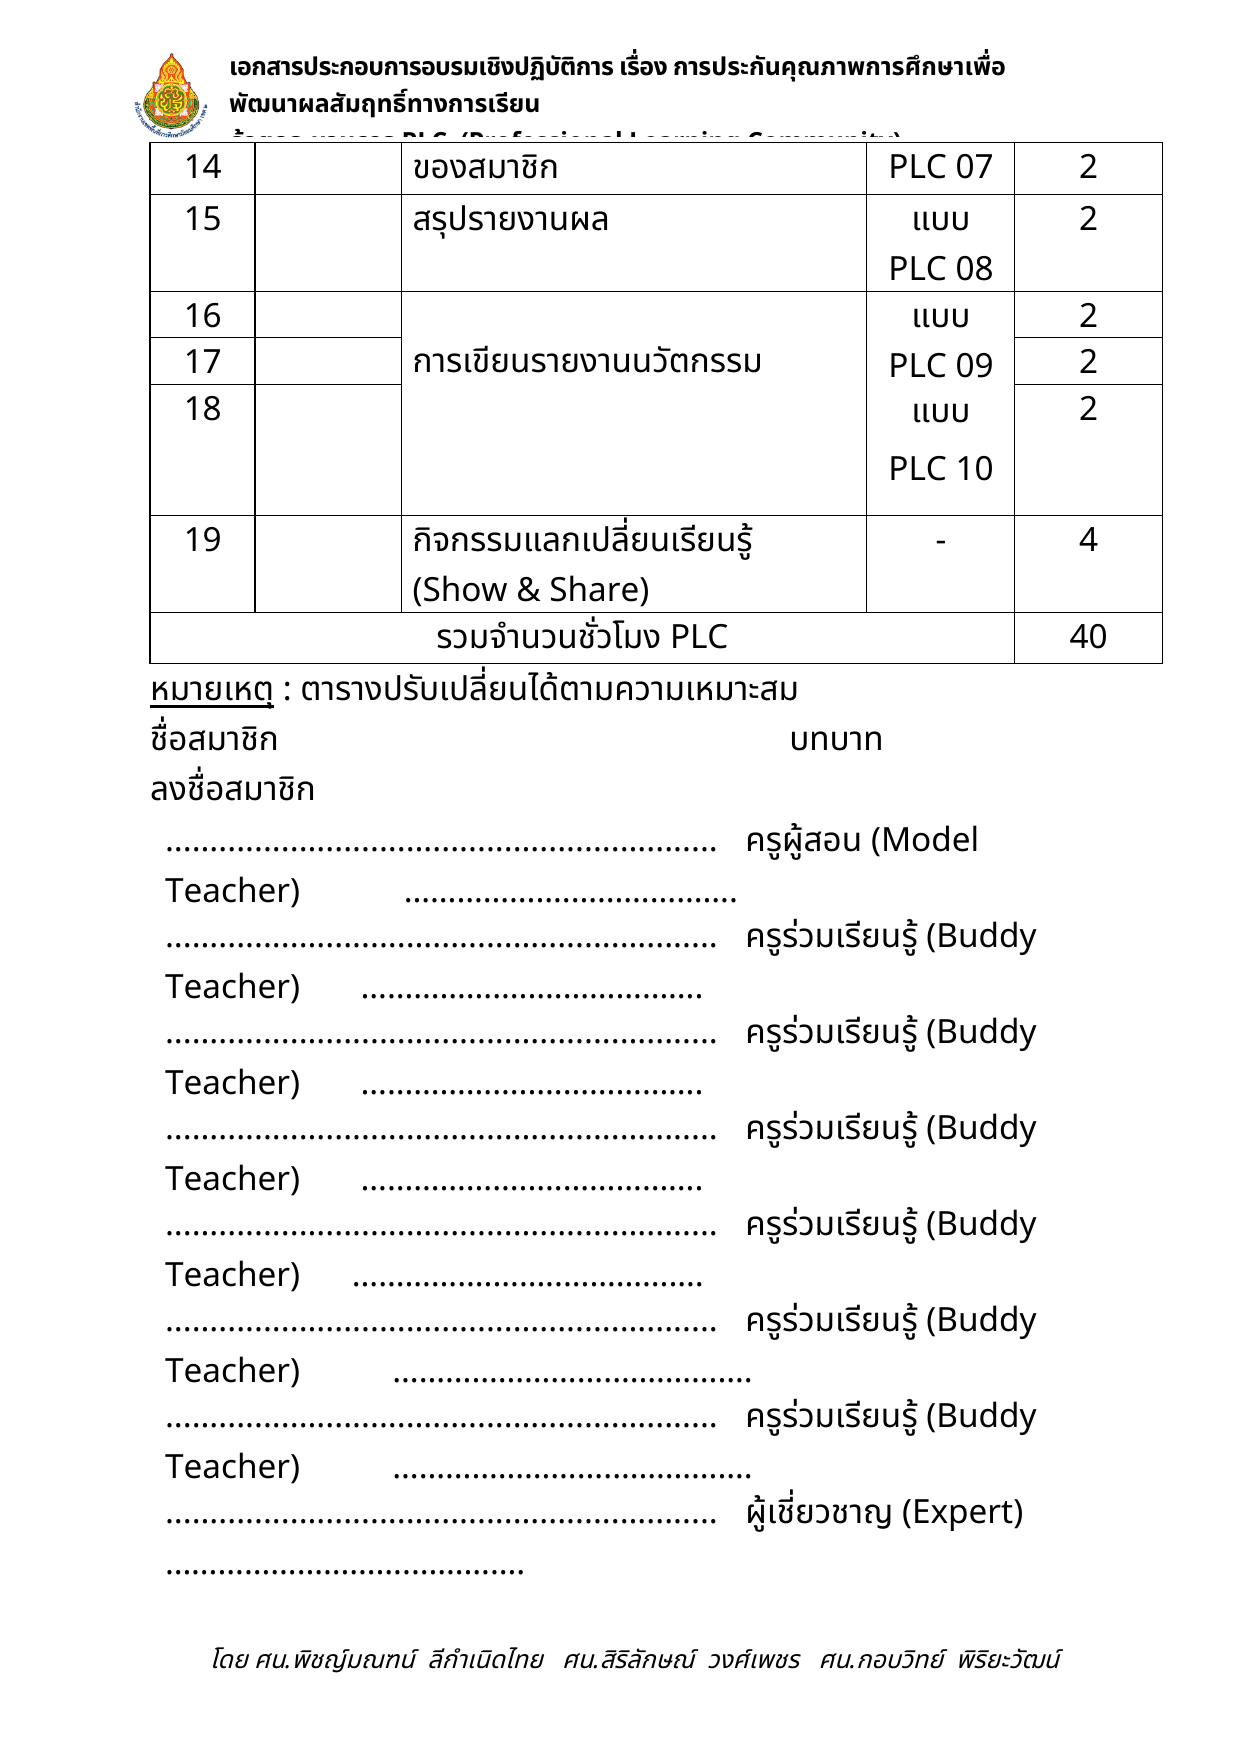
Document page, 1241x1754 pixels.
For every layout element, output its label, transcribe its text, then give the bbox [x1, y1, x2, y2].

table_cell รวมจำนวนชั่วโมง PLC [151, 613, 1014, 663]
table_cell [256, 195, 401, 291]
table_cell 2 [1015, 195, 1162, 291]
table_cell 17 [151, 338, 254, 383]
table_cell [256, 338, 401, 383]
list .............................................................. ครูร่วมเรียนรู้ (Buddy Teacher) ………………..………………. [165, 1104, 1121, 1200]
list .............................................................. ครูร่วมเรียนรู้ (Buddy Teacher) …………….……..……………. [165, 1200, 1121, 1296]
list .............................................................. ครูร่วมเรียนรู้ (Buddy Teacher) ………………..………………. [165, 912, 1121, 1008]
table_cell 15 [151, 195, 254, 291]
list .............................................................. ครูร่วมเรียนรู้ (Buddy Teacher) …………………….……………. [165, 1392, 1121, 1488]
table_cell กิจกรรมแลกเปลี่ยนเรียนรู้ (Show & Share) [402, 516, 866, 612]
table_cell แบบ PLC 08 [867, 195, 1014, 291]
table_cell [256, 385, 401, 515]
list .............................................................. ครูร่วมเรียนรู้ (Buddy Teacher) …………………….……………. [165, 1296, 1121, 1392]
table_cell 40 [1015, 613, 1162, 663]
table_cell 2 [1015, 385, 1162, 515]
table_cell [256, 516, 401, 612]
table_cell 2 [1015, 338, 1162, 383]
text ชื่อสมาชิก บทบาท ลงชื่อสมาชิก [150, 715, 1121, 816]
table_cell 19 [151, 516, 254, 612]
table_cell 16 [151, 292, 254, 337]
table_cell สรุปรายงานผล [402, 195, 866, 291]
table_cell 18 [151, 385, 254, 515]
text หมายเหตุ : ตารางปรับเปลี่ยนได้ตามความเหมาะสม [150, 664, 1121, 715]
table_cell [256, 143, 401, 194]
table_cell - [867, 516, 1014, 612]
table_cell การเขียนรายงานนวัตกรรม [402, 292, 866, 515]
table_cell 14 [151, 143, 254, 194]
list .............................................................. ครูร่วมเรียนรู้ (Buddy Teacher) ………………..………………. [165, 1008, 1121, 1104]
picture [134, 52, 208, 138]
table_cell 2 [1015, 292, 1162, 337]
table_cell 2 [1015, 143, 1162, 194]
table_cell 4 [1015, 516, 1162, 612]
table_cell แบบ PLC 09 แบบ PLC 10 [867, 292, 1014, 515]
list .............................................................. ครูผู้สอน (Model Teacher) ……………….………………. [165, 816, 1121, 912]
table_cell [256, 292, 401, 337]
list .............................................................. ผู้เชี่ยวชาญ (Expert) ……………………….…………. [165, 1488, 1121, 1584]
